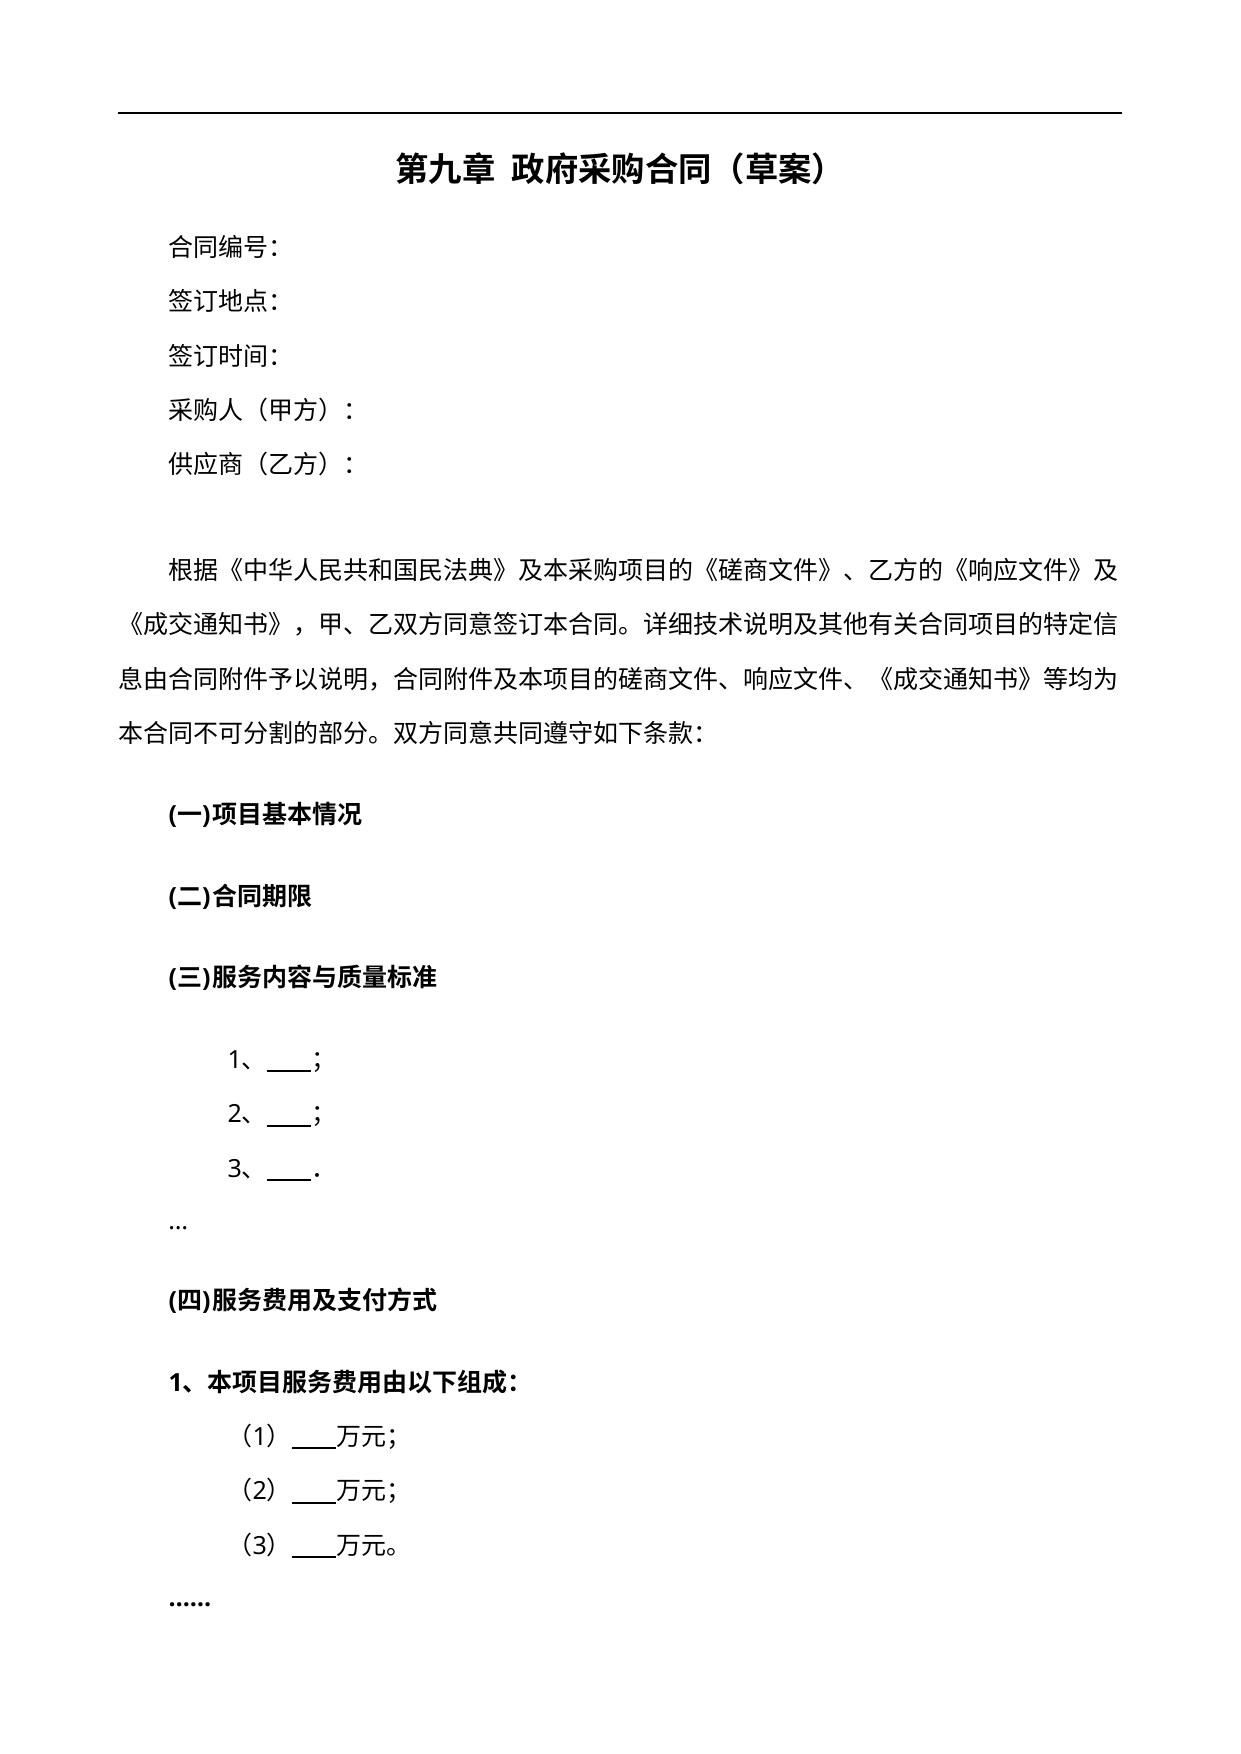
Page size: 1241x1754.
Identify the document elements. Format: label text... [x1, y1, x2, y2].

subtitle 服务内容与质量标准 [168, 958, 1122, 994]
text … [118, 1202, 1122, 1236]
text 合同编号： [118, 227, 1122, 264]
subtitle 合同期限 [168, 876, 1122, 913]
text 2、 ； [177, 1094, 1122, 1130]
text （2） 万元； [177, 1471, 1122, 1507]
text （1） 万元； [177, 1416, 1122, 1453]
text 1、本项目服务费用由以下组成： [168, 1362, 1122, 1398]
text 3、 ． [177, 1148, 1122, 1184]
text 采购人（甲方）： [118, 391, 1122, 427]
text 签订地点： [118, 282, 1122, 318]
text 根据《中华人民共和国民法典》及本采购项目的《磋商文件》、乙方的《响应文件》及《成交通知书》，甲、乙双方同意签订本合同。详细技术说明及其他有关合同项目的特定信息由合同附件予以说明，合同附件及本项目的磋商文件、响应文件、《成交通知书》等均为本合同不可分割的部分。双方同意共同遵守如下条款： [118, 550, 1122, 750]
text （3） 万元。 [177, 1525, 1122, 1561]
title 政府采购合同（草案） [118, 143, 1122, 191]
text 1、 ； [177, 1039, 1122, 1076]
text 签订时间： [118, 336, 1122, 372]
text 供应商（乙方）： [118, 445, 1122, 481]
text …… [168, 1579, 1122, 1613]
subtitle 服务费用及支付方式 [168, 1281, 1122, 1317]
subtitle 项目基本情况 [168, 795, 1122, 831]
